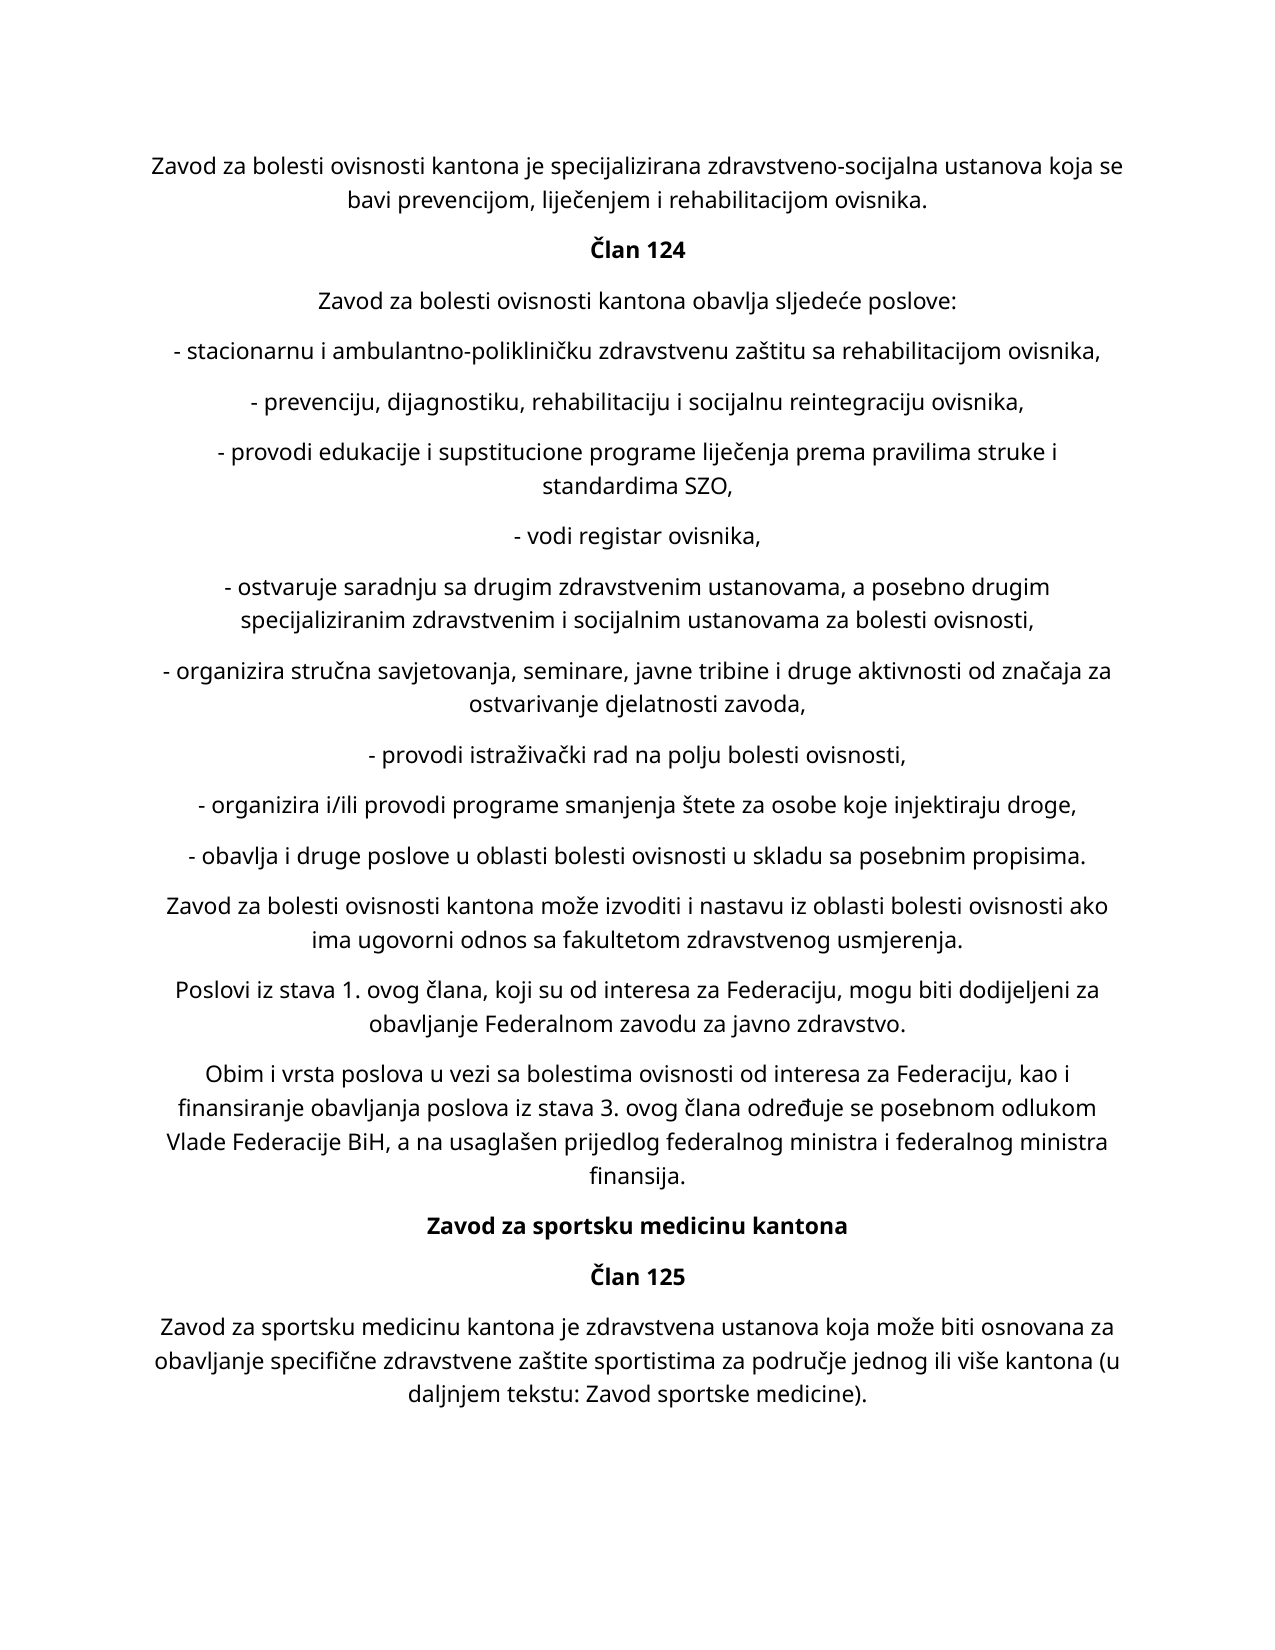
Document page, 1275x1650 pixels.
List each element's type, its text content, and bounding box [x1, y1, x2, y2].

text - vodi registar ovisnika, [150, 520, 1125, 551]
text Zavod za sportsku medicinu kantona [150, 1210, 1125, 1241]
text - prevenciju, dijagnostiku, rehabilitaciju i socijalnu reintegraciju ovisnika, [150, 385, 1125, 417]
text - organizira stručna savjetovanja, seminare, javne tribine i druge aktivnosti od značaja za ostvarivanje djelatnosti zavoda, [150, 654, 1125, 719]
text Poslovi iz stava 1. ovog člana, koji su od interesa za Federaciju, mogu biti dodijeljeni za obavljanje Federalnom zavodu za javno zdravstvo. [150, 974, 1125, 1039]
text - stacionarnu i ambulantno-polikliničku zdravstvenu zaštitu sa rehabilitacijom ovisnika, [150, 335, 1125, 366]
text Zavod za bolesti ovisnosti kantona obavlja sljedeće poslove: [150, 284, 1125, 316]
text - obavlja i druge poslove u oblasti bolesti ovisnosti u skladu sa posebnim propisima. [150, 839, 1125, 871]
text Zavod za sportsku medicinu kantona je zdravstvena ustanova koja može biti osnovana za obavljanje specifične zdravstvene zaštite sportistima za područje jednog ili više kantona (u daljnjem tekstu: Zavod sportske medicine). [150, 1311, 1125, 1409]
text Obim i vrsta poslova u vezi sa bolestima ovisnosti od interesa za Federaciju, kao i finansiranje obavljanja poslova iz stava 3. ovog člana određuje se posebnom odlukom Vlade Federacije BiH, a na usaglašen prijedlog federalnog ministra i federalnog ministra finansija. [150, 1058, 1125, 1191]
text Zavod za bolesti ovisnosti kantona može izvoditi i nastavu iz oblasti bolesti ovisnosti ako ima ugovorni odnos sa fakultetom zdravstvenog usmjerenja. [150, 890, 1125, 955]
text Član 125 [150, 1260, 1125, 1292]
text - organizira i/ili provodi programe smanjenja štete za osobe koje injektiraju droge, [150, 789, 1125, 820]
text Član 124 [150, 234, 1125, 265]
text Zavod za bolesti ovisnosti kantona je specijalizirana zdravstveno-socijalna ustanova koja se bavi prevencijom, liječenjem i rehabilitacijom ovisnika. [150, 150, 1125, 215]
text - provodi istraživački rad na polju bolesti ovisnosti, [150, 739, 1125, 770]
text - ostvaruje saradnju sa drugim zdravstvenim ustanovama, a posebno drugim specijaliziranim zdravstvenim i socijalnim ustanovama za bolesti ovisnosti, [150, 570, 1125, 635]
text - provodi edukacije i supstitucione programe liječenja prema pravilima struke i standardima SZO, [150, 436, 1125, 501]
